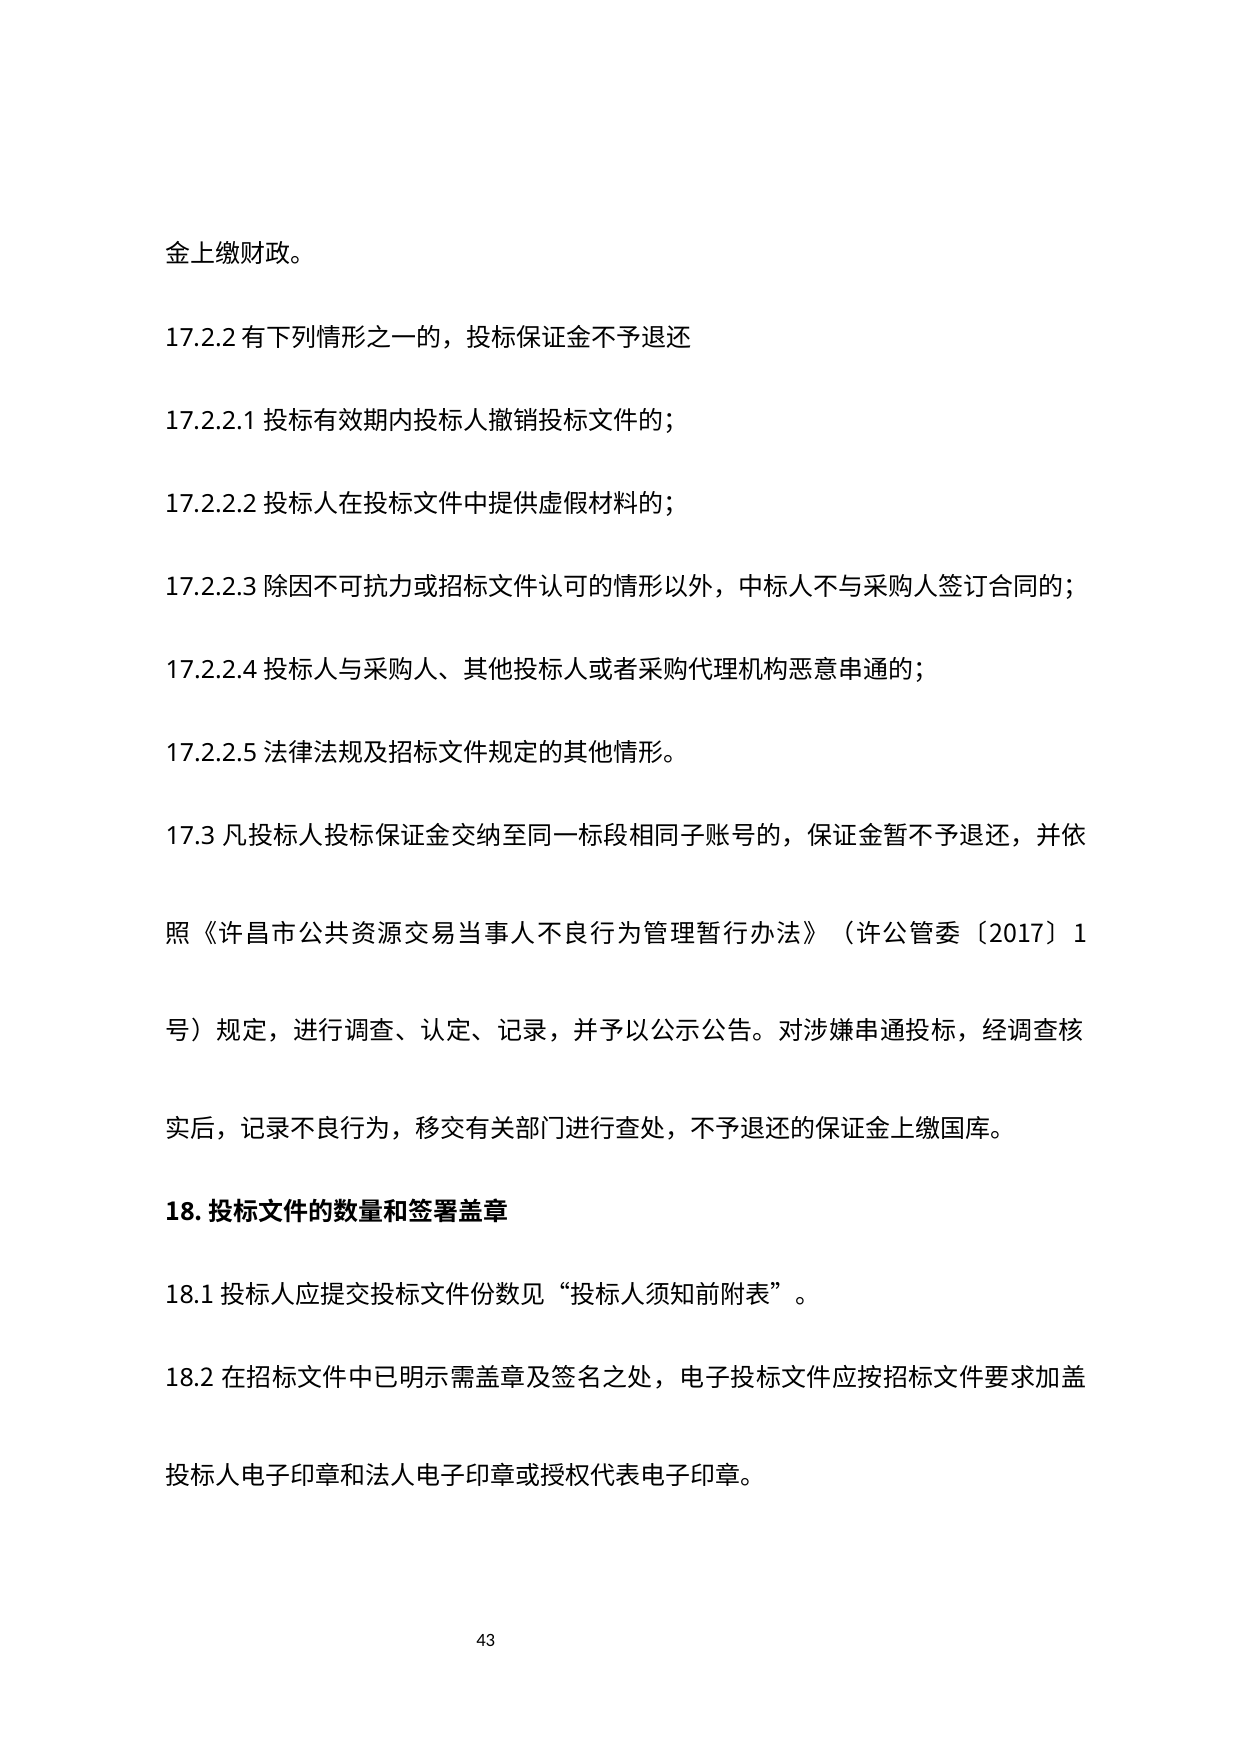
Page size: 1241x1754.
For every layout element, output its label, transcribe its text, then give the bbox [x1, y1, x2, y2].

text 18. 投标文件的数量和签署盖章 [165, 1177, 1087, 1242]
text 18.1 投标人应提交投标文件份数见“投标人须知前附表”。 [165, 1260, 1087, 1325]
text 17.2.2 有下列情形之一的，投标保证金不予退还 [165, 303, 1087, 368]
text 17.2.2.3 除因不可抗力或招标文件认可的情形以外，中标人不与采购人签订合同的； [165, 552, 1087, 617]
text 17.2.2.4 投标人与采购人、其他投标人或者采购代理机构恶意串通的； [165, 635, 1087, 700]
text 17.2.2.5 法律法规及招标文件规定的其他情形。 [165, 718, 1087, 783]
text 17.2.2.2 投标人在投标文件中提供虚假材料的； [165, 469, 1087, 534]
text 17.3 凡投标人投标保证金交纳至同一标段相同子账号的，保证金暂不予退还，并依照《许昌市公共资源交易当事人不良行为管理暂行办法》（许公管委〔2017〕1号）规定，进行调查、认定、记录，并予以公示公告。对涉嫌串通投标，经调查核实后，记录不良行为，移交有关部门进行查处，不予退还的保证金上缴国库。 [165, 801, 1087, 1159]
text 18.2 在招标文件中已明示需盖章及签名之处，电子投标文件应按招标文件要求加盖投标人电子印章和法人电子印章或授权代表电子印章。 [165, 1343, 1087, 1506]
text 17.2.2.1 投标有效期内投标人撤销投标文件的； [165, 386, 1087, 451]
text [165, 219, 1087, 284]
